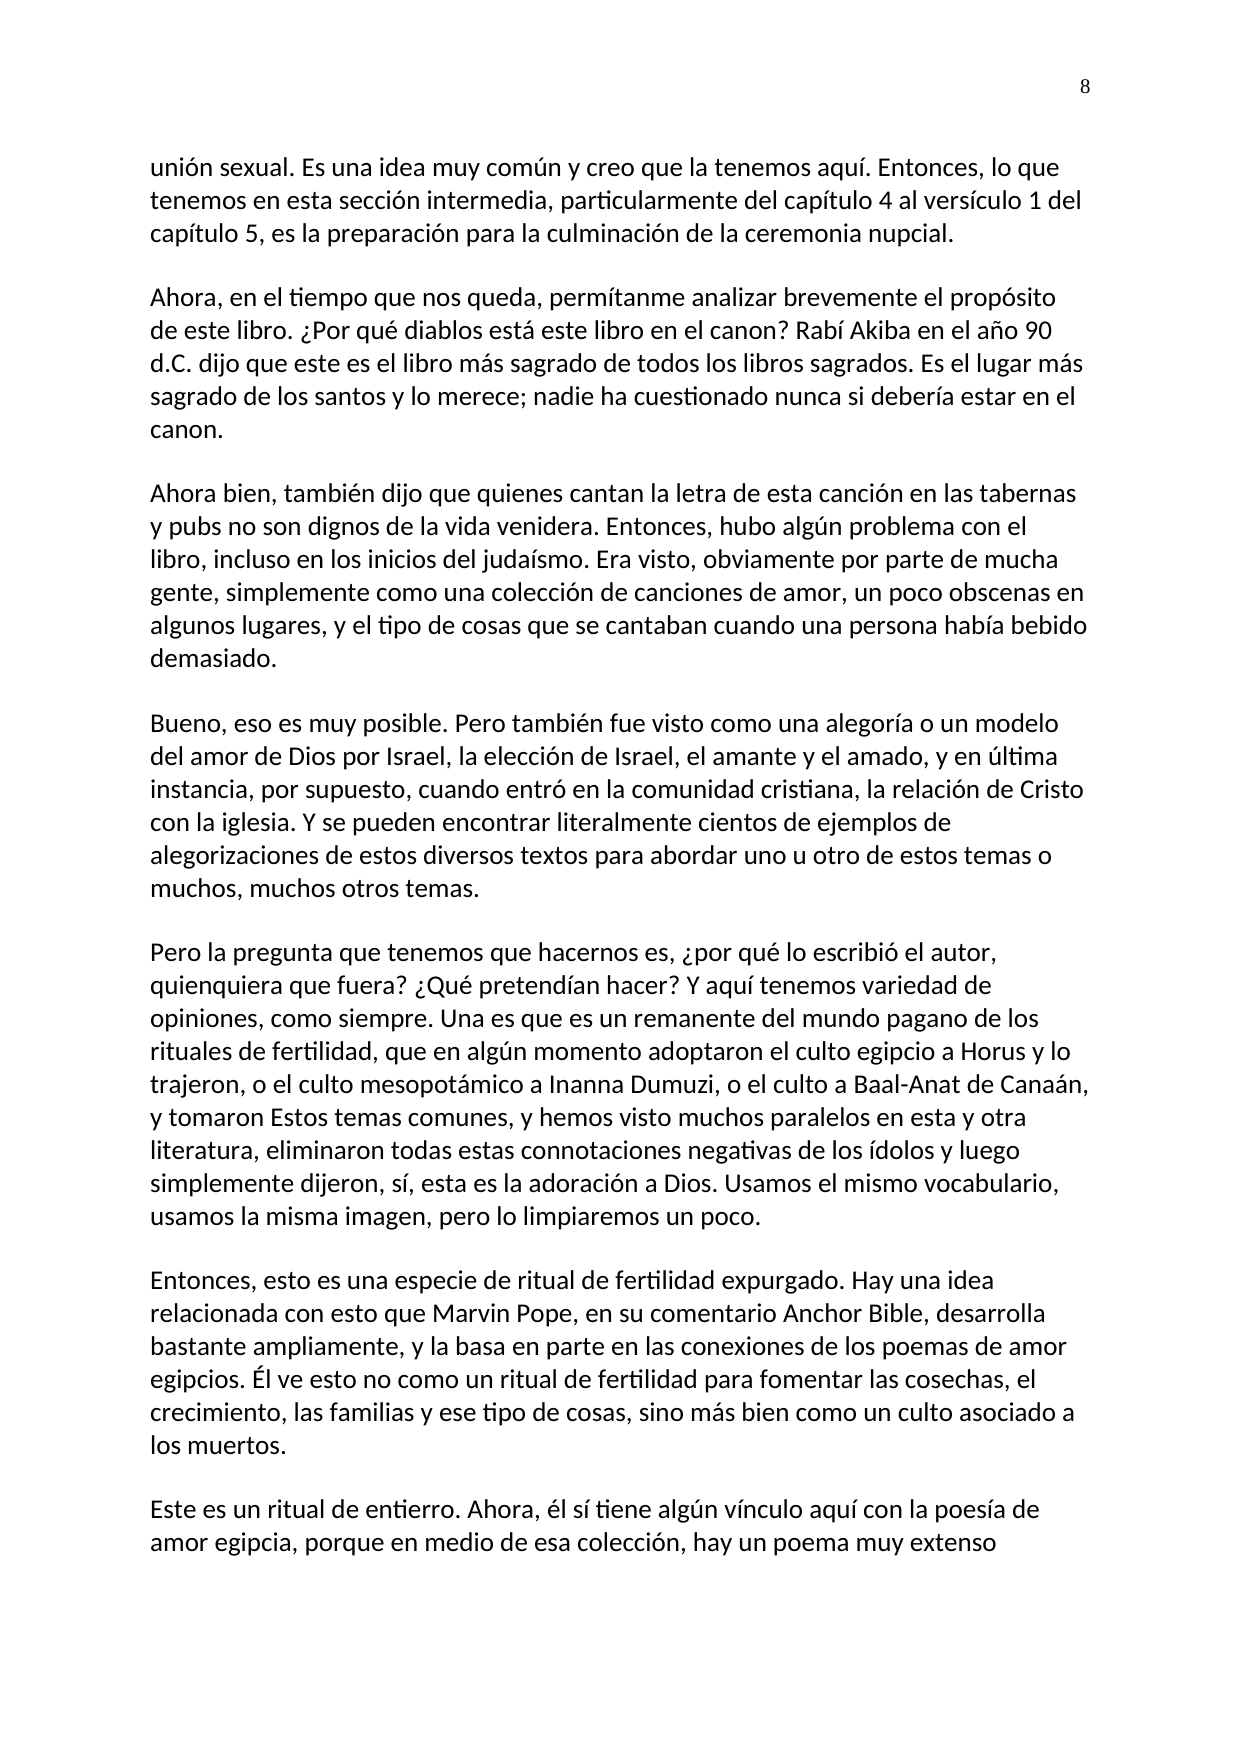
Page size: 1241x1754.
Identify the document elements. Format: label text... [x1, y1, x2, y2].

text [150, 150, 1090, 249]
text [150, 1493, 1090, 1559]
text Ahora, en el tiempo que nos queda, permítanme analizar brevemente el propósito de este libro. ¿Por qué diablos está este libro en el canon? Rabí Akiba en el año 90 d.C. dijo que este es el libro más sagrado de todos los libros sagrados. Es el lugar más sagrado de los santos y lo merece; nadie ha cuestionado nunca si debería estar en el canon. [150, 280, 1090, 445]
text Bueno, eso es muy posible. Pero también fue visto como una alegoría o un modelo del amor de Dios por Israel, la elección de Israel, el amante y el amado, y en última instancia, por supuesto, cuando entró en la comunidad cristiana, la relación de Cristo con la iglesia. Y se pueden encontrar literalmente cientos de ejemplos de alegorizaciones de estos diversos textos para abordar uno u otro de estos temas o muchos, muchos otros temas. [150, 706, 1090, 904]
text Ahora bien, también dijo que quienes cantan la letra de esta canción en las tabernas y pubs no son dignos de la vida venidera. Entonces, hubo algún problema con el libro, incluso en los inicios del judaísmo. Era visto, obviamente por parte de mucha gente, simplemente como una colección de canciones de amor, un poco obscenas en algunos lugares, y el tipo de cosas que se cantaban cuando una persona había bebido demasiado. [150, 476, 1090, 674]
text Pero la pregunta que tenemos que hacernos es, ¿por qué lo escribió el autor, quienquiera que fuera? ¿Qué pretendían hacer? Y aquí tenemos variedad de opiniones, como siempre. Una es que es un remanente del mundo pagano de los rituales de fertilidad, que en algún momento adoptaron el culto egipcio a Horus y lo trajeron, o el culto mesopotámico a Inanna Dumuzi, o el culto a Baal-Anat de Canaán, y tomaron Estos temas comunes, y hemos visto muchos paralelos en esta y otra literatura, eliminaron todas estas connotaciones negativas de los ídolos y luego simplemente dijeron, sí, esta es la adoración a Dios. Usamos el mismo vocabulario, usamos la misma imagen, pero lo limpiaremos un poco. [150, 935, 1090, 1232]
text Entonces, esto es una especie de ritual de fertilidad expurgado. Hay una idea relacionada con esto que Marvin Pope, en su comentario Anchor Bible, desarrolla bastante ampliamente, y la basa en parte en las conexiones de los poemas de amor egipcios. Él ve esto no como un ritual de fertilidad para fomentar las cosechas, el crecimiento, las familias y ese tipo de cosas, sino más bien como un culto asociado a los muertos. [150, 1263, 1090, 1461]
